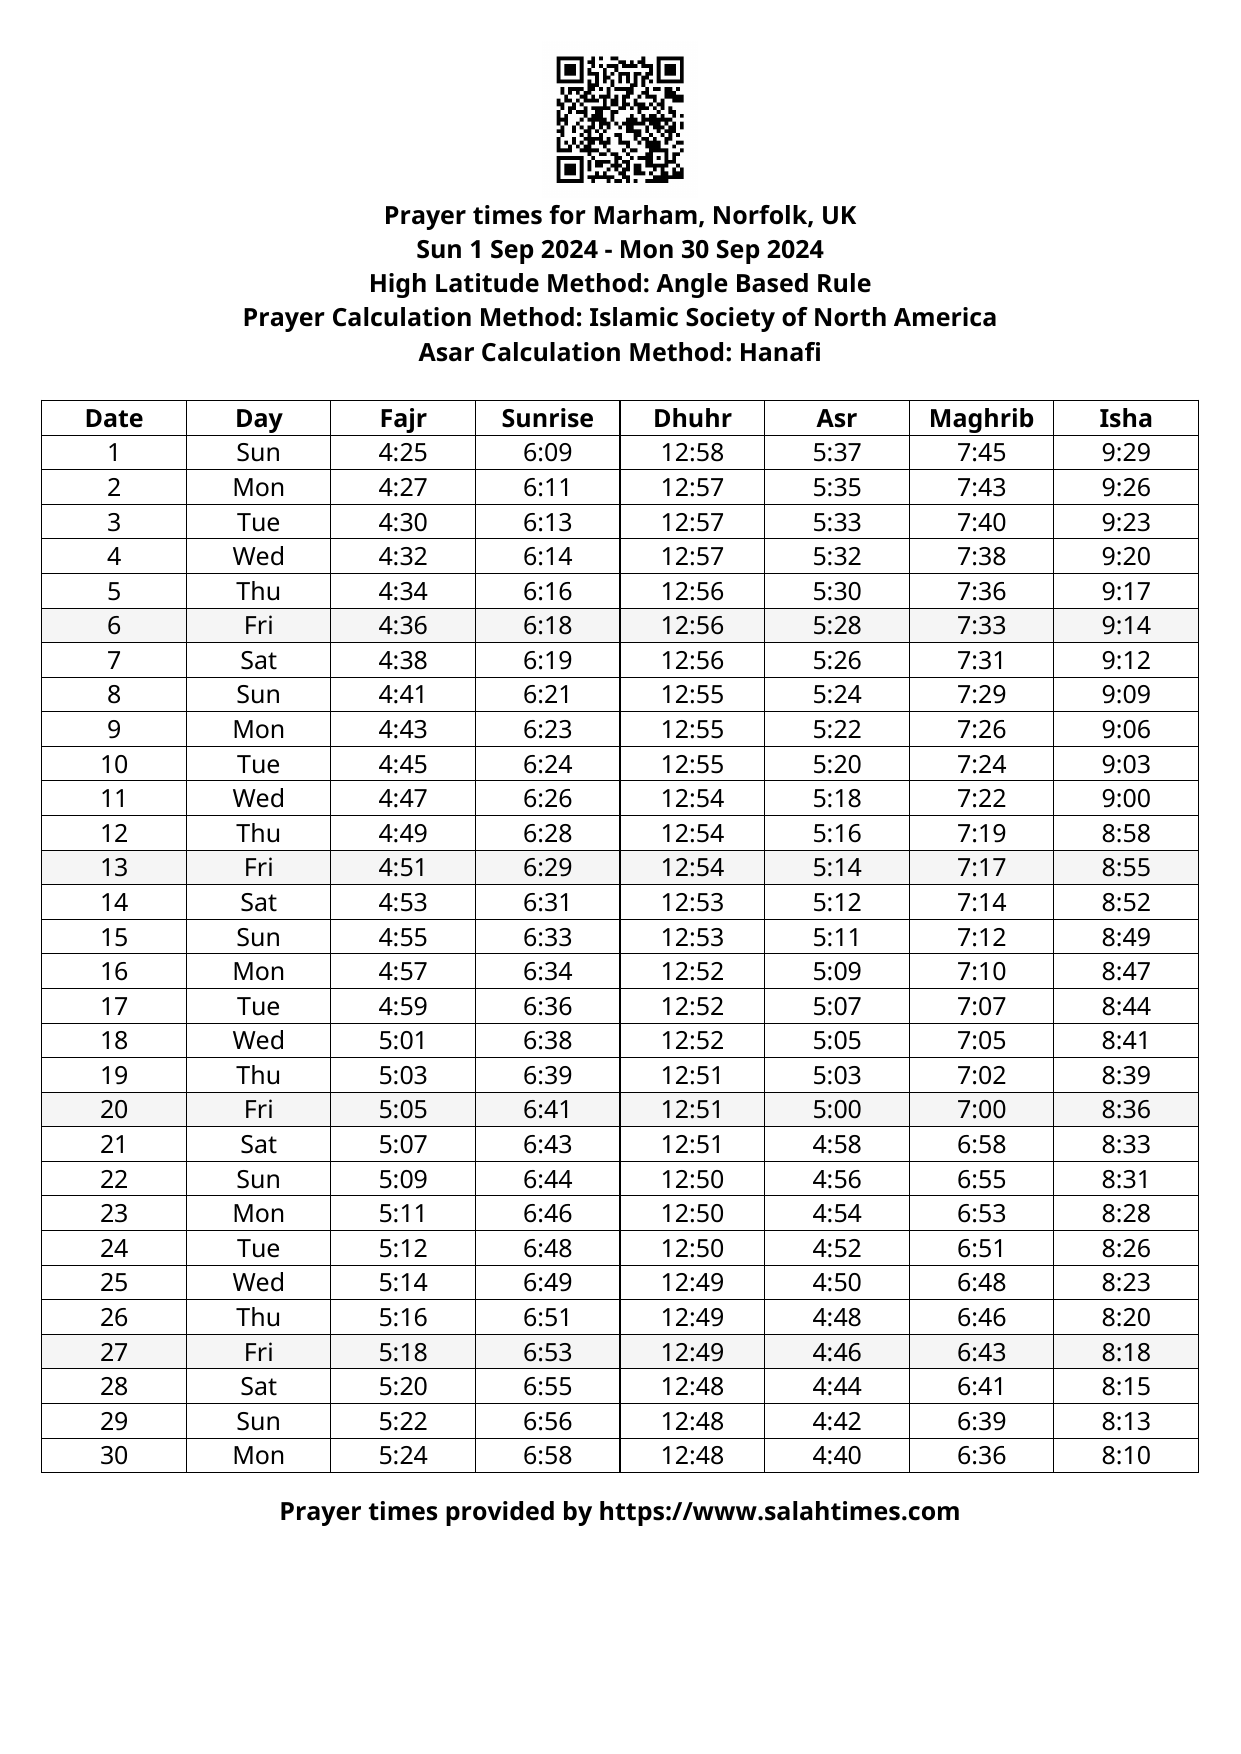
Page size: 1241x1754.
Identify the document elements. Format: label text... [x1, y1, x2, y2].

table_cell 26 [42, 1300, 186, 1334]
table_cell Fri [187, 609, 330, 642]
table_cell 12:48 [621, 1404, 764, 1437]
table_cell 6:23 [476, 712, 619, 746]
table_cell Wed [187, 781, 330, 815]
table_cell 7:17 [910, 851, 1053, 884]
table_cell 8:10 [1054, 1439, 1198, 1472]
table_cell 4:56 [765, 1162, 909, 1195]
table_cell 8 [42, 678, 186, 711]
table_cell 6:39 [476, 1058, 619, 1092]
table_cell 6:36 [910, 1439, 1053, 1472]
table_cell 12:55 [621, 712, 764, 746]
table_cell 30 [42, 1439, 186, 1472]
table_cell 12:56 [621, 643, 764, 677]
table_cell 8:49 [1054, 920, 1198, 953]
table_header Asr [765, 401, 909, 434]
table_cell 9:14 [1054, 609, 1198, 642]
table_cell 7:22 [910, 781, 1053, 815]
table_cell 5:05 [331, 1093, 475, 1126]
table_cell 4:50 [765, 1266, 909, 1299]
text Prayer times for Marham, Norfolk, UK [42, 198, 1198, 232]
table_cell 9:29 [1054, 436, 1198, 469]
table_cell 8:52 [1054, 885, 1198, 919]
table_cell Sun [187, 1162, 330, 1195]
table_header Fajr [331, 401, 475, 434]
table_cell 6:26 [476, 781, 619, 815]
table_cell 7:12 [910, 920, 1053, 953]
table_cell Fri [187, 851, 330, 884]
table_cell 7:45 [910, 436, 1053, 469]
table_cell Mon [187, 1439, 330, 1472]
table_cell 7:26 [910, 712, 1053, 746]
table_cell 12:48 [621, 1369, 764, 1403]
table_cell 6:33 [476, 920, 619, 953]
table_cell 6:43 [910, 1335, 1053, 1368]
table_cell 12:50 [621, 1162, 764, 1195]
table_cell 27 [42, 1335, 186, 1368]
table_cell 4:25 [331, 436, 475, 469]
table_cell 12 [42, 816, 186, 849]
table_cell 4:40 [765, 1439, 909, 1472]
table_cell Fri [187, 1093, 330, 1126]
table_cell 12:51 [621, 1058, 764, 1092]
table_cell 12:56 [621, 574, 764, 607]
table_cell Tue [187, 505, 330, 538]
table_cell 10 [42, 747, 186, 780]
table_cell 5:18 [765, 781, 909, 815]
table_cell 6:13 [476, 505, 619, 538]
table_cell 13 [42, 851, 186, 884]
text Asar Calculation Method: Hanafi [42, 334, 1198, 368]
table_cell 4:53 [331, 885, 475, 919]
table_cell 9:23 [1054, 505, 1198, 538]
table_cell 18 [42, 1024, 186, 1057]
table_cell 5:00 [765, 1093, 909, 1126]
table_cell Mon [187, 712, 330, 746]
table_cell 8:13 [1054, 1404, 1198, 1437]
table_cell Tue [187, 747, 330, 780]
table_cell 6:09 [476, 436, 619, 469]
table_cell 8:58 [1054, 816, 1198, 849]
table_cell 25 [42, 1266, 186, 1299]
table_cell 5:16 [331, 1300, 475, 1334]
table_cell 2 [42, 470, 186, 504]
table_cell 6:49 [476, 1266, 619, 1299]
table_cell 8:20 [1054, 1300, 1198, 1334]
table_cell 5:16 [765, 816, 909, 849]
table_cell 12:54 [621, 781, 764, 815]
table_cell 8:28 [1054, 1196, 1198, 1230]
table_cell 4:44 [765, 1369, 909, 1403]
table_cell 6:51 [910, 1231, 1053, 1264]
table_cell 12:55 [621, 747, 764, 780]
table_cell 9:00 [1054, 781, 1198, 815]
table_cell 5:32 [765, 539, 909, 573]
table_cell 12:49 [621, 1335, 764, 1368]
table_cell 6:41 [476, 1093, 619, 1126]
table_cell 5:18 [331, 1335, 475, 1368]
table_cell 6:31 [476, 885, 619, 919]
table_cell Sat [187, 643, 330, 677]
table_cell 6:39 [910, 1404, 1053, 1437]
table_cell 8:33 [1054, 1127, 1198, 1161]
table_cell 7:38 [910, 539, 1053, 573]
table_cell 12:50 [621, 1196, 764, 1230]
table_cell 8:15 [1054, 1369, 1198, 1403]
table_cell 9:20 [1054, 539, 1198, 573]
text Prayer times provided by https://www.salahtimes.com [42, 1494, 1198, 1528]
table_cell 21 [42, 1127, 186, 1161]
table_cell 6:21 [476, 678, 619, 711]
table_cell 12:57 [621, 539, 764, 573]
table_cell 4:54 [765, 1196, 909, 1230]
table_cell 5:22 [765, 712, 909, 746]
table_cell 12:53 [621, 920, 764, 953]
table_cell 5:03 [331, 1058, 475, 1092]
table_cell 12:52 [621, 1024, 764, 1057]
table_cell 5:12 [331, 1231, 475, 1264]
table_cell 7:29 [910, 678, 1053, 711]
table_cell 6:48 [476, 1231, 619, 1264]
table_cell 4:32 [331, 539, 475, 573]
table_cell 6:53 [476, 1335, 619, 1368]
table_cell 5:20 [331, 1369, 475, 1403]
table_cell Sun [187, 920, 330, 953]
table_cell 5:01 [331, 1024, 475, 1057]
table_cell 4:51 [331, 851, 475, 884]
table_cell 4:49 [331, 816, 475, 849]
table_cell 12:55 [621, 678, 764, 711]
table_cell Tue [187, 1231, 330, 1264]
table_cell 8:47 [1054, 954, 1198, 988]
table_cell 5:35 [765, 470, 909, 504]
table_cell 6:58 [910, 1127, 1053, 1161]
table_cell 6:58 [476, 1439, 619, 1472]
table_cell 4:36 [331, 609, 475, 642]
table_cell 6:24 [476, 747, 619, 780]
table_cell 6:53 [910, 1196, 1053, 1230]
table_cell 6:55 [476, 1369, 619, 1403]
table_cell 7:02 [910, 1058, 1053, 1092]
table_cell 4:43 [331, 712, 475, 746]
table_cell 23 [42, 1196, 186, 1230]
table_cell 24 [42, 1231, 186, 1264]
table_cell 5:14 [765, 851, 909, 884]
table_cell 9:03 [1054, 747, 1198, 780]
picture [542, 41, 699, 198]
table_cell 4:57 [331, 954, 475, 988]
table_cell 6:38 [476, 1024, 619, 1057]
table_cell 8:41 [1054, 1024, 1198, 1057]
table_cell 7:14 [910, 885, 1053, 919]
table_cell 22 [42, 1162, 186, 1195]
table_cell Wed [187, 1266, 330, 1299]
table_cell 5:26 [765, 643, 909, 677]
table_cell 7:43 [910, 470, 1053, 504]
table_cell 4:47 [331, 781, 475, 815]
table_cell 4 [42, 539, 186, 573]
table_cell 6:48 [910, 1266, 1053, 1299]
table_cell 5:24 [331, 1439, 475, 1472]
table_cell Fri [187, 1335, 330, 1368]
table_cell Sun [187, 436, 330, 469]
table_cell 15 [42, 920, 186, 953]
table_cell 7:19 [910, 816, 1053, 849]
table_cell 5:33 [765, 505, 909, 538]
table_cell 6:28 [476, 816, 619, 849]
table_cell 16 [42, 954, 186, 988]
table_cell 6:34 [476, 954, 619, 988]
table_cell 7:24 [910, 747, 1053, 780]
table_cell 17 [42, 989, 186, 1022]
table_cell Wed [187, 539, 330, 573]
table_cell 6:11 [476, 470, 619, 504]
table_cell 8:36 [1054, 1093, 1198, 1126]
table_cell 12:51 [621, 1127, 764, 1161]
table_cell 9:12 [1054, 643, 1198, 677]
table_cell 9:06 [1054, 712, 1198, 746]
table_header Dhuhr [621, 401, 764, 434]
table_cell 4:42 [765, 1404, 909, 1437]
table_cell 5:24 [765, 678, 909, 711]
table_cell 6:16 [476, 574, 619, 607]
table_cell 7 [42, 643, 186, 677]
table_cell 6:36 [476, 989, 619, 1022]
table_cell Thu [187, 1300, 330, 1334]
table_cell 8:55 [1054, 851, 1198, 884]
table_cell 4:52 [765, 1231, 909, 1264]
table_header Isha [1054, 401, 1198, 434]
table_cell Mon [187, 954, 330, 988]
table_cell 8:39 [1054, 1058, 1198, 1092]
table_cell 6:44 [476, 1162, 619, 1195]
table_cell 5:07 [331, 1127, 475, 1161]
table_cell 12:51 [621, 1093, 764, 1126]
table_cell 7:33 [910, 609, 1053, 642]
table_cell 5:11 [765, 920, 909, 953]
table_cell 5:20 [765, 747, 909, 780]
table_cell 4:59 [331, 989, 475, 1022]
table_cell 8:18 [1054, 1335, 1198, 1368]
text Sun 1 Sep 2024 - Mon 30 Sep 2024 [42, 232, 1198, 266]
table_cell Sun [187, 1404, 330, 1437]
table_cell 14 [42, 885, 186, 919]
table_cell 12:58 [621, 436, 764, 469]
table_cell 12:50 [621, 1231, 764, 1264]
table_cell 9:09 [1054, 678, 1198, 711]
table_cell 5:07 [765, 989, 909, 1022]
table_cell 7:31 [910, 643, 1053, 677]
table_cell Thu [187, 574, 330, 607]
table_cell Sat [187, 1369, 330, 1403]
table_cell 7:05 [910, 1024, 1053, 1057]
table_cell 8:23 [1054, 1266, 1198, 1299]
table_cell 6 [42, 609, 186, 642]
table_cell Tue [187, 989, 330, 1022]
table_cell 5:11 [331, 1196, 475, 1230]
table_cell 4:41 [331, 678, 475, 711]
table_cell 19 [42, 1058, 186, 1092]
text High Latitude Method: Angle Based Rule [42, 266, 1198, 300]
table_cell 12:54 [621, 816, 764, 849]
text Prayer Calculation Method: Islamic Society of North America [42, 300, 1198, 334]
table_cell 8:26 [1054, 1231, 1198, 1264]
table_header Maghrib [910, 401, 1053, 434]
table_cell Sun [187, 678, 330, 711]
table_cell 4:34 [331, 574, 475, 607]
table_cell 12:52 [621, 989, 764, 1022]
table_cell 12:49 [621, 1266, 764, 1299]
table_cell 5:22 [331, 1404, 475, 1437]
table_cell 7:07 [910, 989, 1053, 1022]
table_cell 28 [42, 1369, 186, 1403]
table_cell 4:27 [331, 470, 475, 504]
table_cell 6:19 [476, 643, 619, 677]
table_cell 6:46 [910, 1300, 1053, 1334]
table_cell 4:30 [331, 505, 475, 538]
table_cell 12:56 [621, 609, 764, 642]
table_cell 9:17 [1054, 574, 1198, 607]
table_cell 6:18 [476, 609, 619, 642]
table_header Sunrise [476, 401, 619, 434]
table_cell Wed [187, 1024, 330, 1057]
table_cell 6:29 [476, 851, 619, 884]
table_cell Thu [187, 1058, 330, 1092]
table_cell 12:57 [621, 505, 764, 538]
table_cell Sat [187, 885, 330, 919]
table_cell 4:55 [331, 920, 475, 953]
table_cell 6:56 [476, 1404, 619, 1437]
table_cell 5:05 [765, 1024, 909, 1057]
table_cell 5:03 [765, 1058, 909, 1092]
table_cell 12:49 [621, 1300, 764, 1334]
table_cell 6:43 [476, 1127, 619, 1161]
table_cell 7:36 [910, 574, 1053, 607]
table_cell 8:31 [1054, 1162, 1198, 1195]
table_cell 6:55 [910, 1162, 1053, 1195]
table_cell 4:45 [331, 747, 475, 780]
table_cell 5 [42, 574, 186, 607]
table_cell 3 [42, 505, 186, 538]
table_cell Thu [187, 816, 330, 849]
table_cell 12:52 [621, 954, 764, 988]
table_cell 20 [42, 1093, 186, 1126]
table_header Date [42, 401, 186, 434]
table_cell 7:00 [910, 1093, 1053, 1126]
table_cell 12:48 [621, 1439, 764, 1472]
table_cell 6:51 [476, 1300, 619, 1334]
table_cell 5:30 [765, 574, 909, 607]
table_cell 6:14 [476, 539, 619, 573]
table_cell 4:38 [331, 643, 475, 677]
table_cell 5:14 [331, 1266, 475, 1299]
table_cell 5:37 [765, 436, 909, 469]
table_cell 4:46 [765, 1335, 909, 1368]
table_cell 4:48 [765, 1300, 909, 1334]
table_cell 8:44 [1054, 989, 1198, 1022]
table_cell 12:53 [621, 885, 764, 919]
table_cell 12:57 [621, 470, 764, 504]
table_cell 6:46 [476, 1196, 619, 1230]
table_cell 5:09 [765, 954, 909, 988]
table_cell Mon [187, 1196, 330, 1230]
table_header Day [187, 401, 330, 434]
table_cell 4:58 [765, 1127, 909, 1161]
table_cell 12:54 [621, 851, 764, 884]
table_cell 5:09 [331, 1162, 475, 1195]
table_cell 29 [42, 1404, 186, 1437]
table_cell 5:28 [765, 609, 909, 642]
table_cell 7:40 [910, 505, 1053, 538]
table_cell 6:41 [910, 1369, 1053, 1403]
table_cell 9:26 [1054, 470, 1198, 504]
table_cell 1 [42, 436, 186, 469]
table_cell 5:12 [765, 885, 909, 919]
table_cell Sat [187, 1127, 330, 1161]
table_cell 7:10 [910, 954, 1053, 988]
table_cell Mon [187, 470, 330, 504]
table_cell 9 [42, 712, 186, 746]
table_cell 11 [42, 781, 186, 815]
